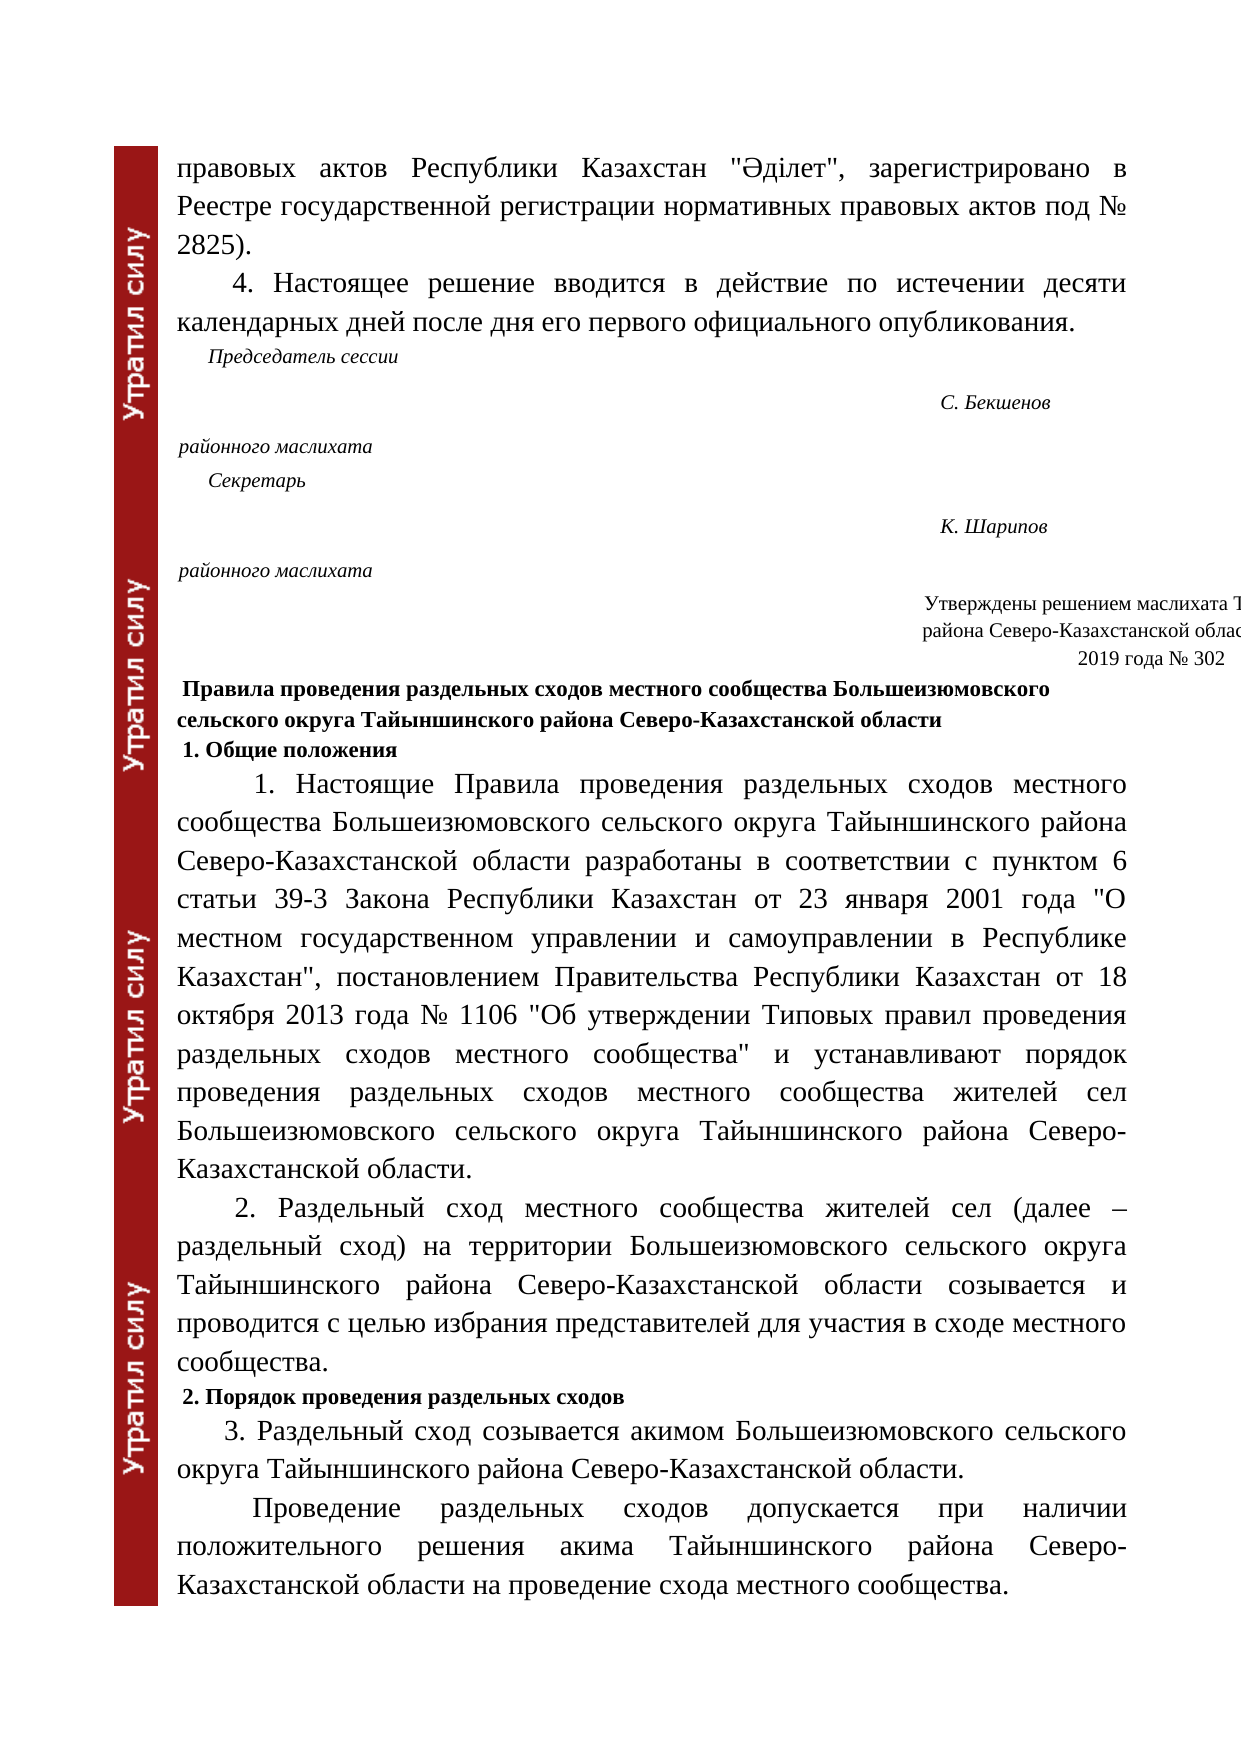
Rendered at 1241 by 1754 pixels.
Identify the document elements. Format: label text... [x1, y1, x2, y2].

picture [114, 338, 158, 343]
picture [114, 1601, 158, 1606]
text 3. Раздельный сход созывается акимом Большеизюмовского сельского округа Тайыншинского района Северо-Казахстанской области. [112, 1413, 1128, 1485]
text Правила проведения раздельных сходов местного сообщества Большеизюмовского сельского округа Тайыншинского района Северо-Казахстанской области [112, 675, 1128, 732]
picture [114, 732, 158, 736]
table_cell К. Шарипов [939, 466, 1240, 589]
text 1. Общие положения [112, 736, 1128, 762]
picture [114, 261, 158, 266]
picture [114, 1378, 158, 1383]
picture [114, 762, 158, 766]
table_header [101, 589, 912, 675]
text 2. Порядок проведения раздельных сходов [112, 1383, 1128, 1409]
text 2. Раздельный сход местного сообщества жителей сел (далее – раздельный сход) на территории Большеизюмовского сельского округа Тайыншинского района Северо-Казахстанской области созывается и проводится с целью избрания представителей для участия в сходе местного сообщества. [112, 1190, 1128, 1378]
text 4. Настоящее решение вводится в действие по истечении десяти календарных дней после дня его первого официального опубликования. [112, 266, 1128, 338]
text 1. Настоящие Правила проведения раздельных сходов местного сообщества Большеизюмовского сельского округа Тайыншинского района Северо-Казахстанской области разработаны в соответствии с пунктом 6 статьи 39-3 Закона Республики Казахстан от 23 января 2001 года "О местном государственном управлении и самоуправлении в Республике Казахстан", постановлением Правительства Республики Казахстан от 18 октября 2013 года № 1106 "Об утверждении Типовых правил проведения раздельных сходов местного сообщества" и устанавливают порядок проведения раздельных сходов местного сообщества жителей сел Большеизюмовского сельского округа Тайыншинского района Северо-Казахстанской области. [112, 766, 1128, 1185]
table_header Утверждены решением маслихата Тайыншинского района Северо-Казахстанской области от 4 декабря 2019 года № 302 [912, 589, 1240, 675]
picture [114, 1409, 158, 1413]
text Проведение раздельных сходов допускается при наличии положительного решения акима Тайыншинского района Северо-Казахстанской области на проведение схода местного сообщества. [112, 1490, 1128, 1601]
picture [114, 1485, 158, 1490]
picture [114, 1185, 158, 1190]
table_header Председатель сессии районного маслихата [101, 343, 939, 466]
picture [114, 146, 158, 150]
table_header С. Бекшенов [939, 343, 1240, 466]
table_cell Секретарь районного маслихата [101, 466, 939, 589]
